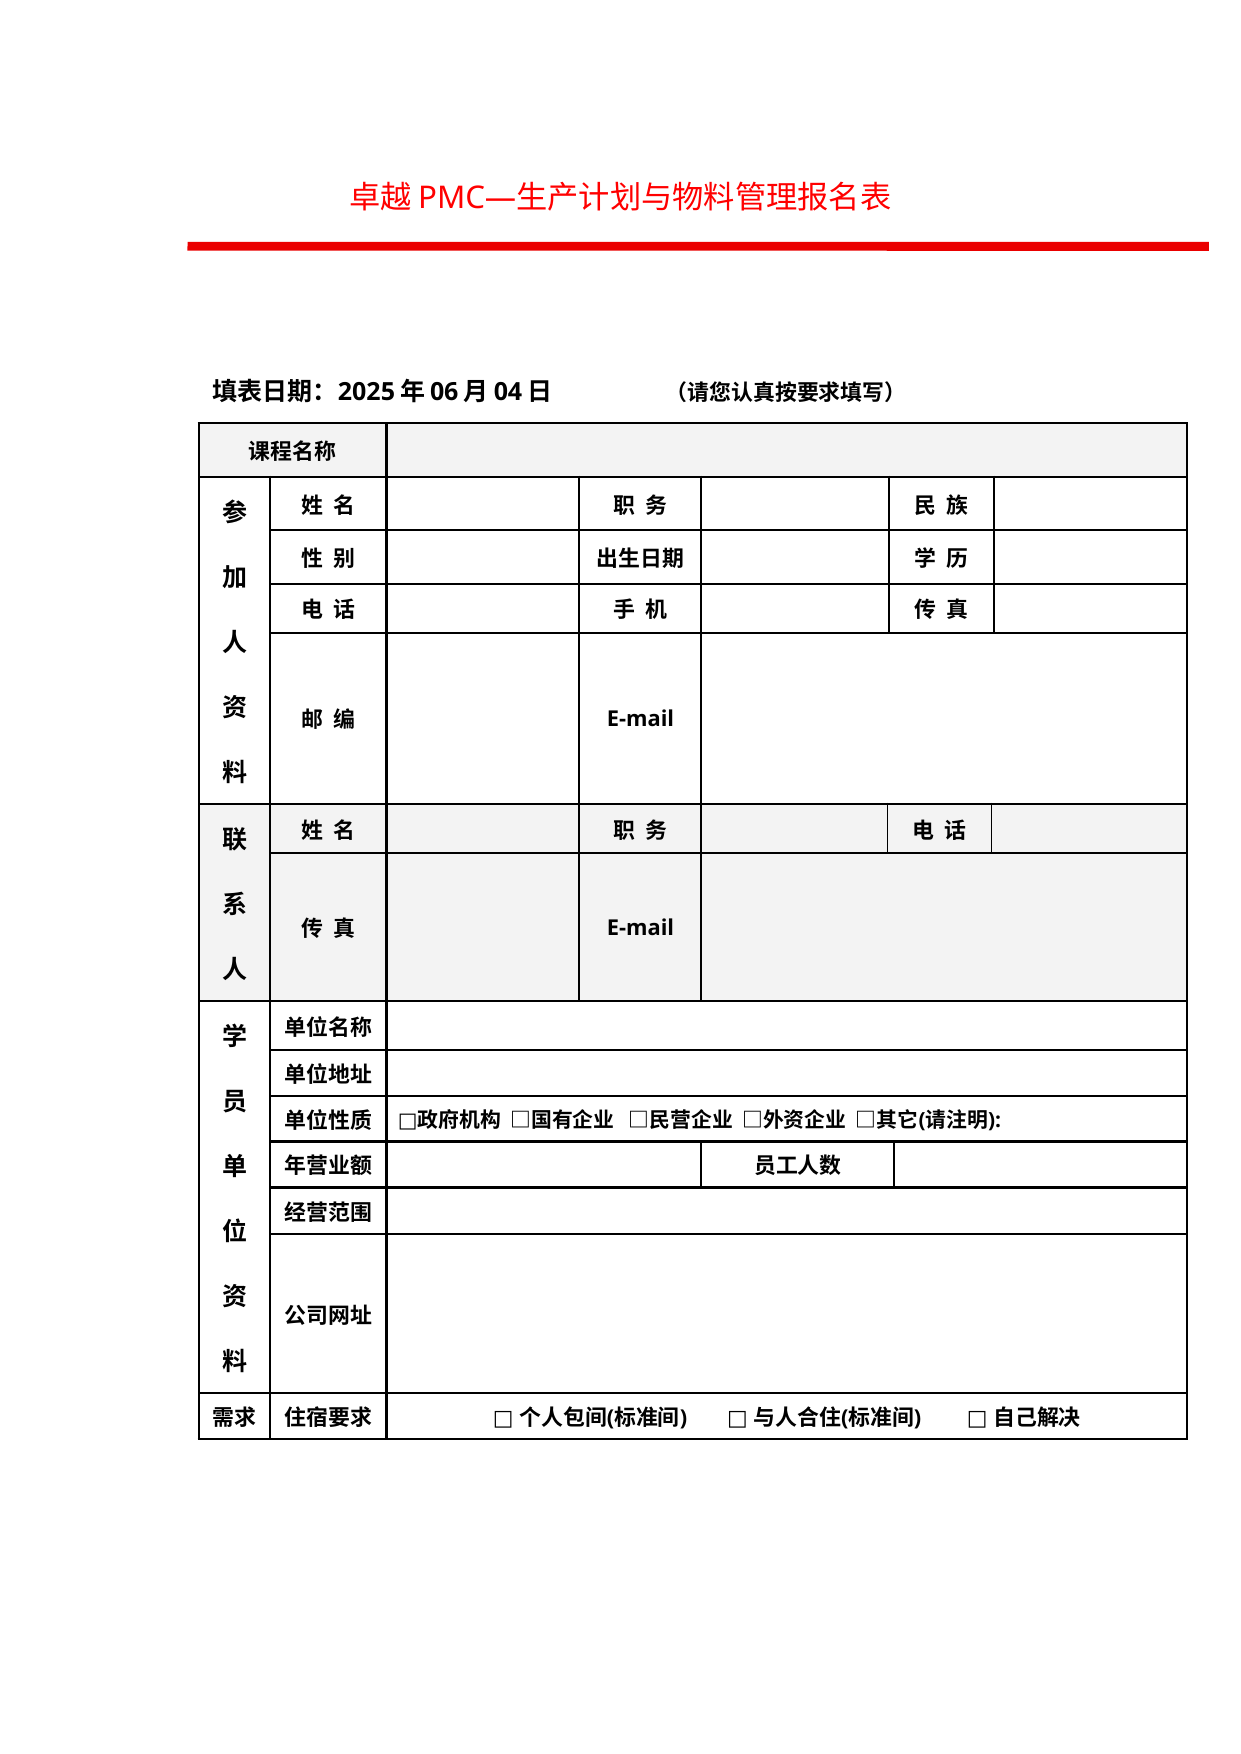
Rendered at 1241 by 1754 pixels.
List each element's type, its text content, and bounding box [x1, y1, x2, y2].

table_cell 邮 编 [271, 634, 385, 803]
table_cell [388, 531, 578, 582]
table_cell [388, 1235, 1186, 1392]
table_cell [388, 1143, 700, 1186]
text 卓越PMC—生产计划与物料管理报名表 [187, 162, 1053, 227]
table_cell [702, 531, 888, 582]
table_cell [702, 634, 1186, 803]
table_cell [702, 805, 887, 852]
table_cell [995, 531, 1186, 582]
table_cell [388, 1051, 1186, 1095]
table_cell 学 员 单 位 资 料 [200, 1002, 269, 1392]
table_cell [995, 585, 1186, 632]
table_cell 手 机 [580, 585, 700, 632]
table_cell [388, 1002, 1186, 1049]
table_cell [995, 478, 1186, 529]
table_cell [895, 1143, 1186, 1186]
table_cell 单位性质 [271, 1097, 385, 1140]
table_cell 联 系 人 [200, 805, 269, 1000]
table_cell 单位名称 [271, 1002, 385, 1049]
table_cell 电 话 [888, 805, 991, 852]
table_cell 姓 名 [271, 478, 385, 529]
table_cell □政府机构 □国有企业 □民营企业 □外资企业 □其它(请注明): [388, 1097, 1186, 1140]
table_cell 住宿要求 [271, 1394, 385, 1438]
table_cell 传 真 [271, 854, 385, 1000]
table_cell [388, 585, 578, 632]
table_cell [388, 1189, 1186, 1233]
table_cell [388, 805, 578, 852]
table_cell 职 务 [580, 805, 700, 852]
table_cell 传 真 [890, 585, 993, 632]
table_cell 姓 名 [271, 805, 385, 852]
table_cell 经营范围 [271, 1189, 385, 1233]
table_cell 民 族 [890, 478, 993, 529]
table_cell E-mail [580, 634, 700, 803]
table_cell [702, 854, 1186, 1000]
table_cell [388, 478, 578, 529]
table_header [388, 424, 1186, 476]
table_cell [992, 805, 1186, 852]
table_cell 性 别 [271, 531, 385, 582]
table_cell E-mail [580, 854, 700, 1000]
table_cell 出生日期 [580, 531, 700, 582]
text 填表日期：2025年06月04日 （请您认真按要求填写） [187, 357, 1053, 422]
table_cell 电 话 [271, 585, 385, 632]
table_header 课程名称 [200, 424, 385, 476]
table_cell 学 历 [890, 531, 993, 582]
table_cell [388, 854, 578, 1000]
table_cell □ 个人包间(标准间) □ 与人合住(标准间) □ 自己解决 [388, 1394, 1186, 1438]
table_cell 年营业额 [271, 1143, 385, 1186]
table_cell 公司网址 [271, 1235, 385, 1392]
table_cell [702, 478, 888, 529]
table_cell 员工人数 [702, 1143, 893, 1186]
table_cell [388, 634, 578, 803]
table_cell 职 务 [580, 478, 700, 529]
table_cell 需求 [200, 1394, 269, 1438]
table_cell [702, 585, 888, 632]
table_cell 参加人资料 [200, 478, 269, 803]
table_cell 单位地址 [271, 1051, 385, 1095]
